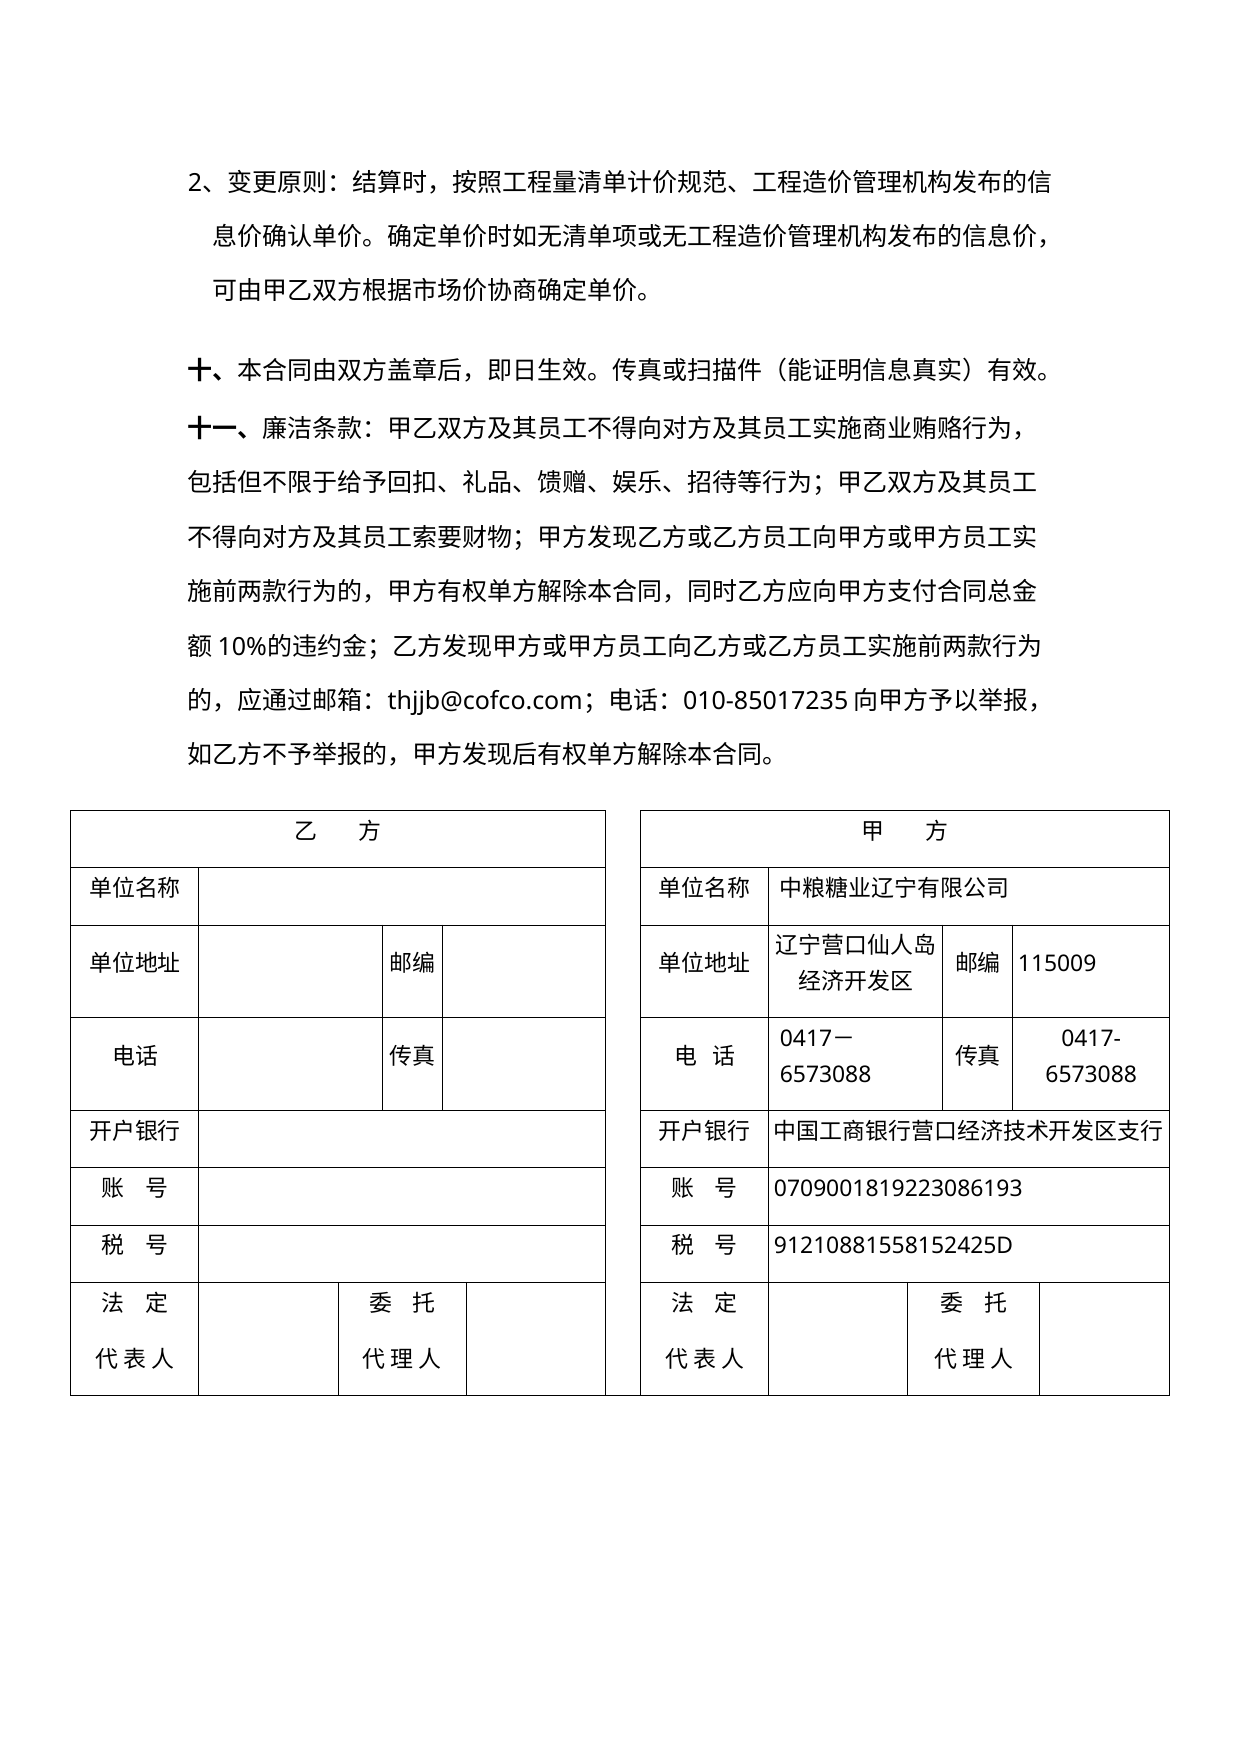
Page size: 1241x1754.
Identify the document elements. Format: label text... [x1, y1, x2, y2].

table_header 乙 方 [71, 811, 605, 867]
table_cell [199, 868, 605, 924]
table_cell 中国工商银行营口经济技术开发区支行 [769, 1111, 1169, 1167]
text 2、变更原则：结算时，按照工程量清单计价规范、工程造价管理机构发布的信息价确认单价。确定单价时如无清单项或无工程造价管理机构发布的信息价，可由甲乙双方根据市场价协商确定单价。 [188, 162, 1053, 307]
table_cell [199, 1283, 338, 1395]
table_cell 法 定 代 表 人 [71, 1283, 198, 1395]
table_cell 电话 [71, 1018, 198, 1110]
table_cell 邮编 [943, 926, 1012, 1017]
table_cell 单位地址 [641, 926, 768, 1017]
table_cell 税 号 [641, 1226, 768, 1282]
table_cell [199, 926, 382, 1017]
table_cell 传真 [943, 1018, 1012, 1110]
table_cell [443, 1018, 605, 1110]
table_header 甲 方 [641, 811, 1169, 867]
table_cell 开户银行 [71, 1111, 198, 1167]
table_cell [443, 926, 605, 1017]
table_cell 账 号 [641, 1168, 768, 1224]
table_cell 0417-6573088 [1013, 1018, 1169, 1110]
text 十一、廉洁条款：甲乙双方及其员工不得向对方及其员工实施商业贿赂行为，包括但不限于给予回扣、礼品、馈赠、娱乐、招待等行为；甲乙双方及其员工不得向对方及其员工索要财物；甲方发现乙方或乙方员工向甲方或甲方员工实施前两款行为的，甲方有权单方解除本合同，同时乙方应向甲方支付合同总金额10%的违约金；乙方发现甲方或甲方员工向乙方或乙方员工实施前两款行为的，应通过邮箱：thjjb@cofco.com；电话：010-85017235向甲方予以举报，如乙方不予举报的，甲方发现后有权单方解除本合同。 [187, 408, 1053, 771]
table_header [606, 810, 640, 1395]
table_cell 开户银行 [641, 1111, 768, 1167]
table_cell 税 号 [71, 1226, 198, 1282]
table_cell [199, 1168, 605, 1224]
table_cell 0709001819223086193 [769, 1168, 1169, 1224]
table_cell 115009 [1013, 926, 1169, 1017]
table_cell 账 号 [71, 1168, 198, 1224]
table_cell 委 托 代 理 人 [908, 1283, 1039, 1395]
table_cell [769, 1283, 907, 1395]
table_cell 电 话 [641, 1018, 768, 1110]
table_cell [467, 1283, 605, 1395]
table_cell [199, 1018, 382, 1110]
text 十、本合同由双方盖章后，即日生效。传真或扫描件（能证明信息真实）有效。 [187, 346, 1053, 388]
table_cell 法 定 代 表 人 [641, 1283, 768, 1395]
table_cell 91210881558152425D [769, 1226, 1169, 1282]
table_cell 中粮糖业辽宁有限公司 [769, 868, 1169, 924]
table_cell 单位地址 [71, 926, 198, 1017]
table_cell 委 托 代 理 人 [339, 1283, 466, 1395]
table_cell 邮编 [383, 926, 442, 1017]
table_cell 传真 [383, 1018, 442, 1110]
table_cell [199, 1226, 605, 1282]
table_cell [199, 1111, 605, 1167]
table_cell 单位名称 [71, 868, 198, 924]
table_cell 单位名称 [641, 868, 768, 924]
table_cell 辽宁营口仙人岛经济开发区 [769, 926, 942, 1017]
table_cell [1040, 1283, 1169, 1395]
table_cell 0417－6573088 [769, 1018, 942, 1110]
